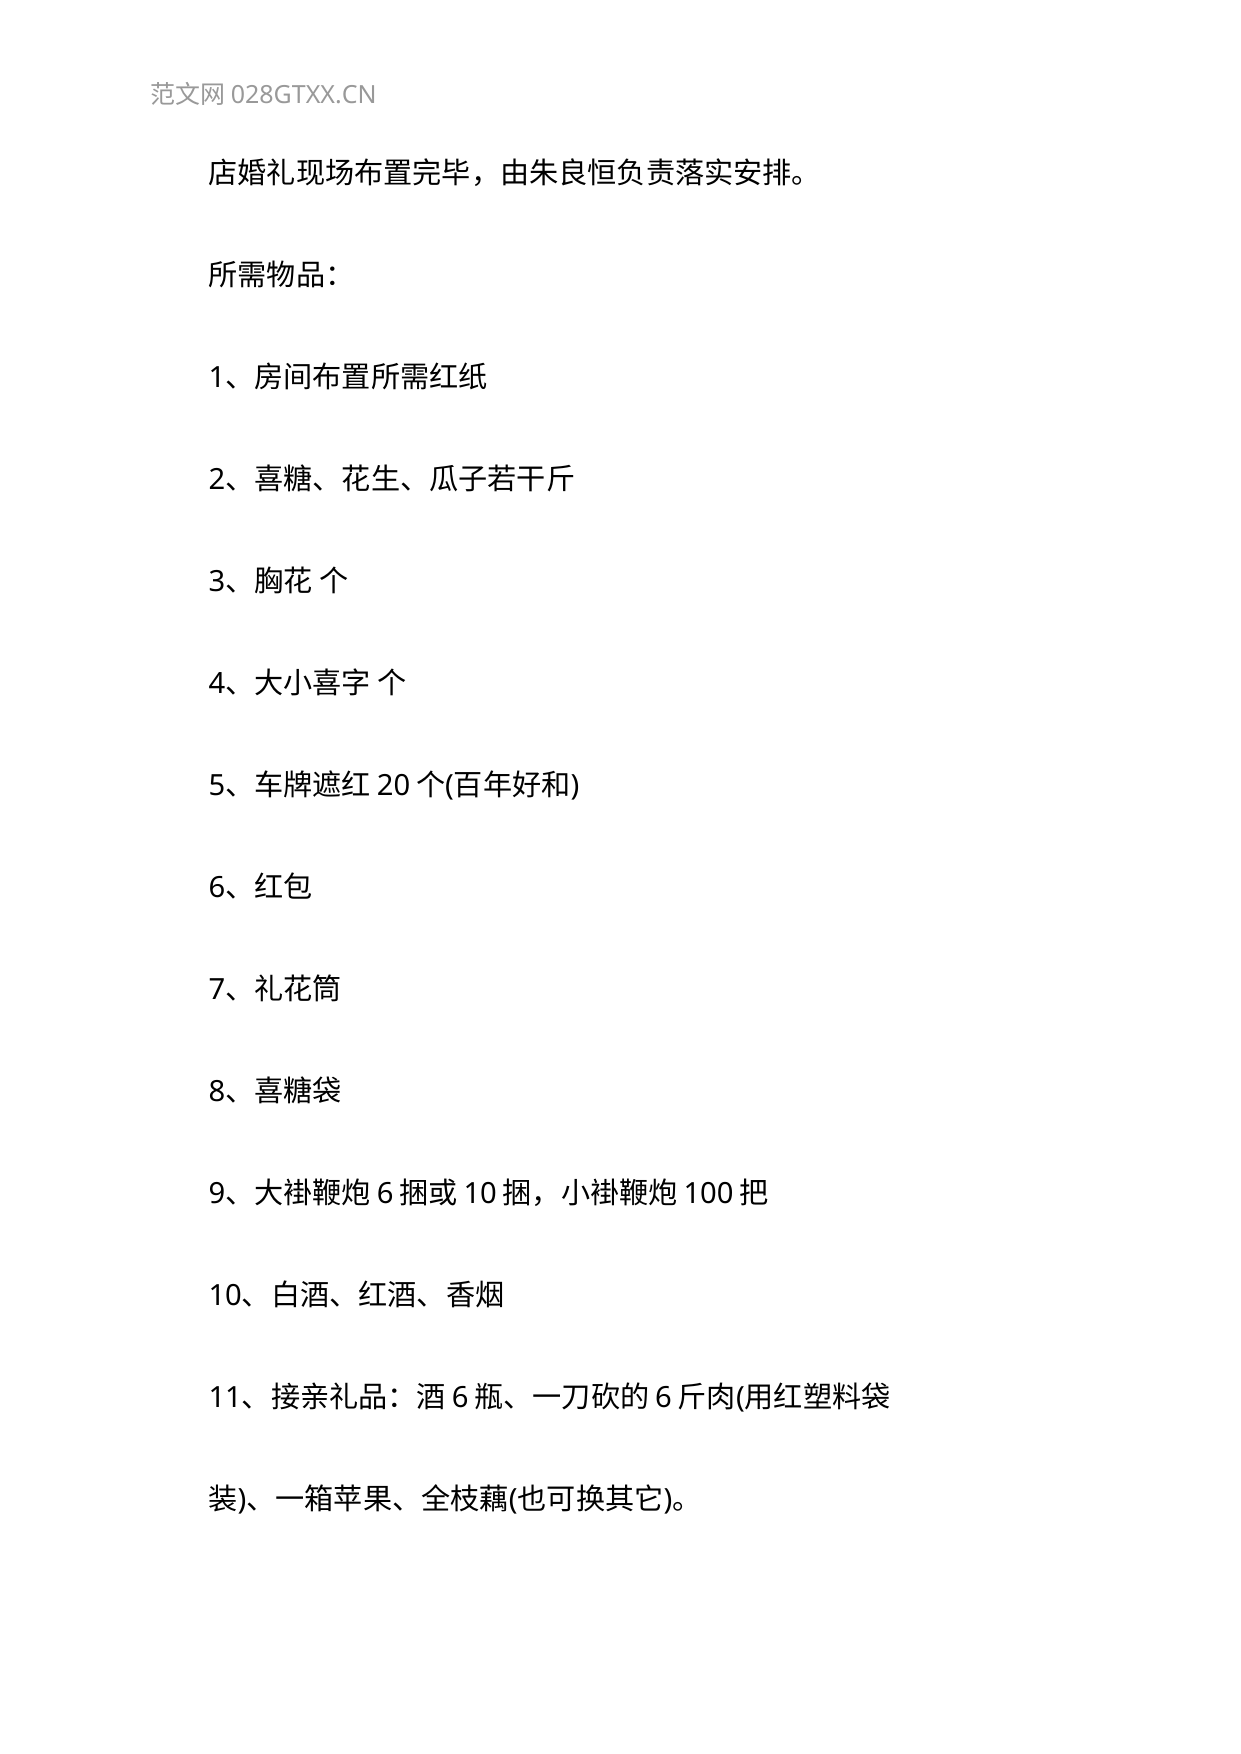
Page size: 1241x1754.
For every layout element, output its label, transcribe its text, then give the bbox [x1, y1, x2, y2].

text 店婚礼现场布置完毕，由朱良恒负责落实安排。 [150, 150, 1090, 192]
text 3、胸花 个 [150, 557, 1090, 600]
text 10、白酒、红酒、香烟 [150, 1271, 1090, 1314]
text 1、房间布置所需红纸 [150, 353, 1090, 396]
text 9、大褂鞭炮6捆或10捆，小褂鞭炮100把 [150, 1169, 1090, 1212]
text 装)、一箱苹果、全枝藕(也可换其它)。 [150, 1475, 1090, 1518]
text 11、接亲礼品：酒6瓶、一刀砍的6斤肉(用红塑料袋 [150, 1373, 1090, 1416]
text 7、礼花筒 [150, 965, 1090, 1008]
text 4、大小喜字 个 [150, 659, 1090, 702]
text 6、红包 [150, 863, 1090, 906]
text 8、喜糖袋 [150, 1067, 1090, 1110]
text 2、喜糖、花生、瓜子若干斤 [150, 456, 1090, 498]
text 5、车牌遮红20个(百年好和) [150, 761, 1090, 804]
text 所需物品： [150, 252, 1090, 294]
